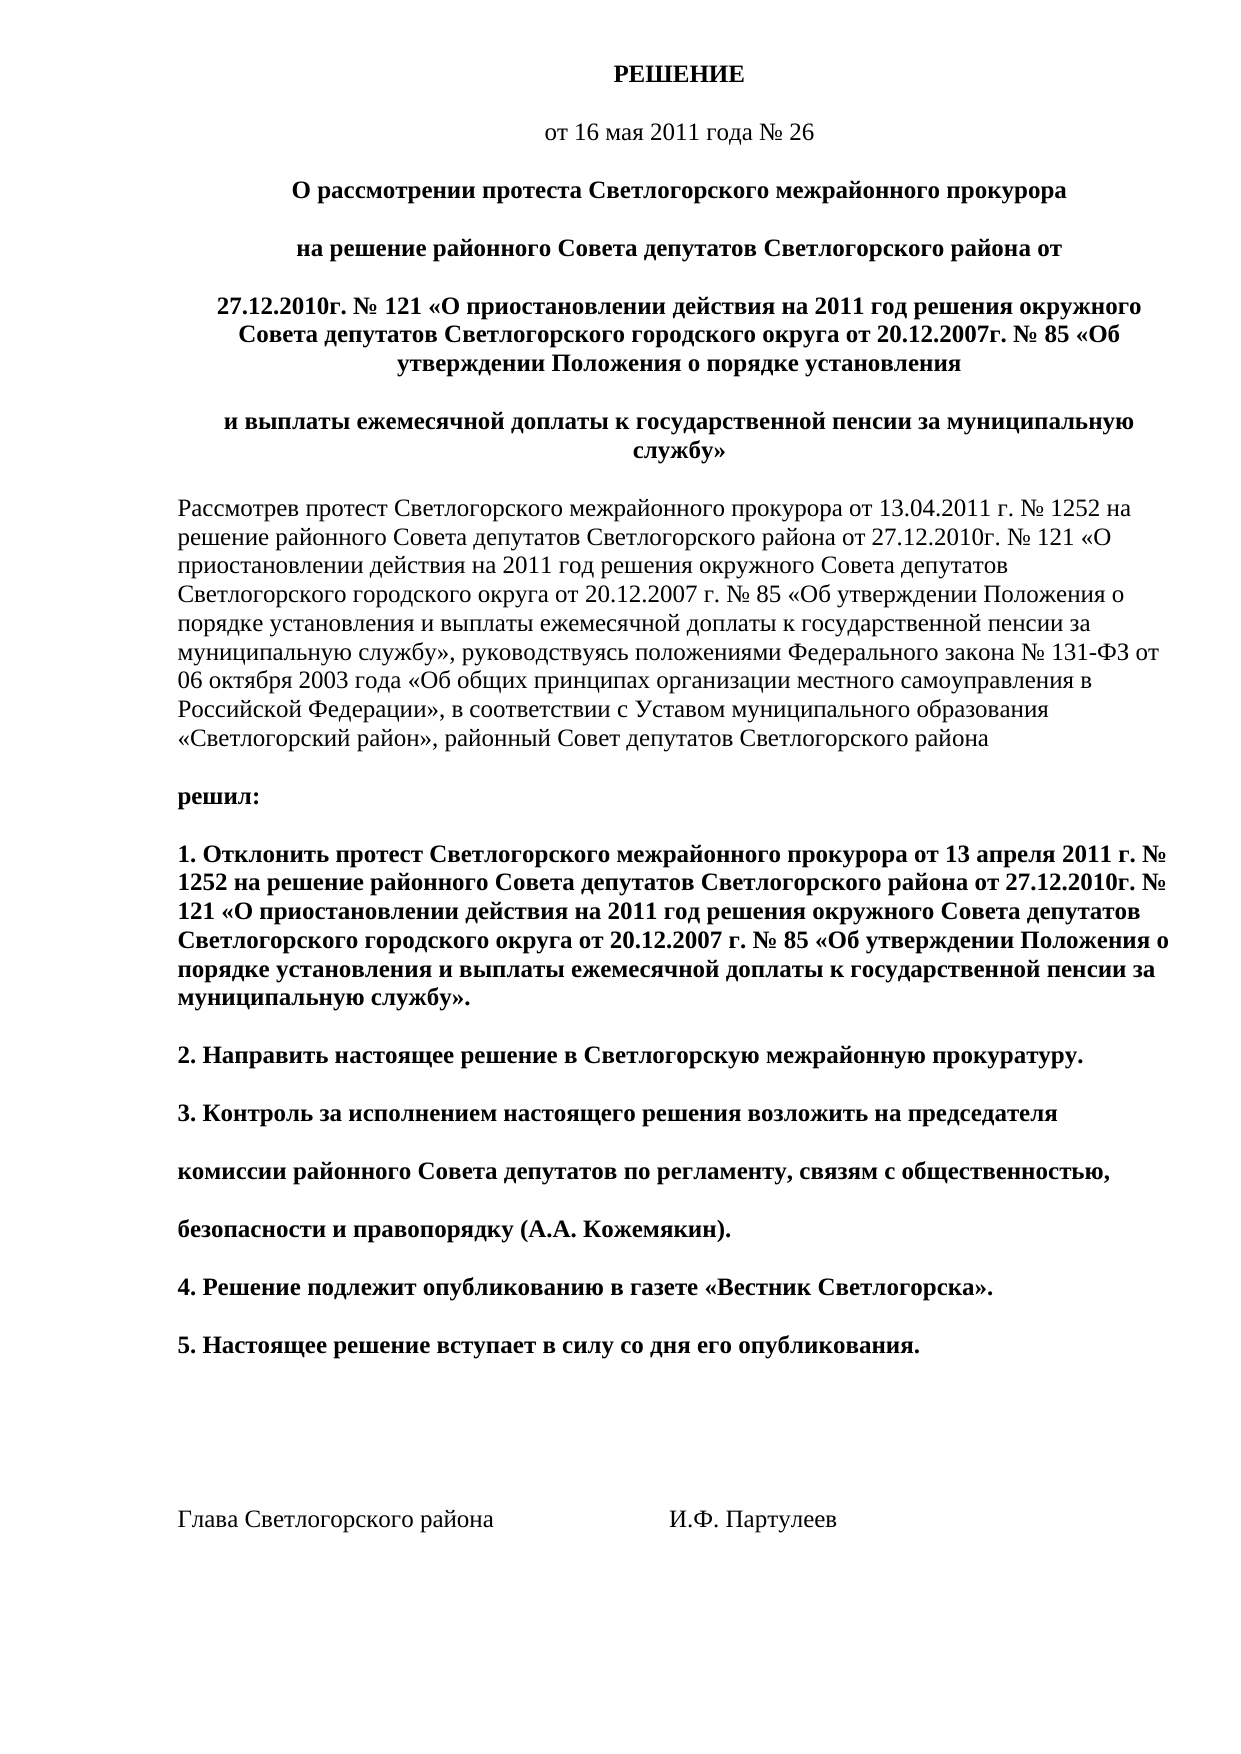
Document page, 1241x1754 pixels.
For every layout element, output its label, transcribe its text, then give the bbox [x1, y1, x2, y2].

text 5. Настоящее решение вступает в силу со дня его опубликования. [177, 1330, 1181, 1359]
text решил: [177, 781, 1181, 809]
text от 16 мая 2011 года № 26 [177, 117, 1181, 146]
text Глава Светлогорского района И.Ф. Партулеев [177, 1504, 1181, 1532]
text О рассмотрении протеста Светлогорского межрайонного прокурора [177, 175, 1181, 204]
text и выплаты ежемесячной доплаты к государственной пенсии за муниципальную службу» [177, 406, 1181, 464]
text 27.12.2010г. № 121 «О приостановлении действия на 2011 год решения окружного Совета депутатов Светлогорского городского округа от 20.12.2007г. № 85 «Об утверждении Положения о порядке установления [177, 291, 1181, 377]
text 4. Решение подлежит опубликованию в газете «Вестник Светлогорска». [177, 1272, 1181, 1301]
text комиссии районного Совета депутатов по регламенту, связям с общественностью, [177, 1156, 1181, 1185]
text безопасности и правопорядку (А.А. Кожемякин). [177, 1214, 1181, 1243]
text РЕШЕНИЕ [177, 59, 1181, 88]
text Рассмотрев протест Светлогорского межрайонного прокурора от 13.04.2011 г. № 1252 на решение районного Совета депутатов Светлогорского района от 27.12.2010г. № 121 «О приостановлении действия на 2011 год решения окружного Совета депутатов Светлогорского городского округа от 20.12.2007 г. № 85 «Об утверждении Положения о порядке установления и выплаты ежемесячной доплаты к государственной пенсии за муниципальную службу», руководствуясь положениями Федерального закона № 131-ФЗ от 06 октября 2003 года «Об общих принципах организации местного самоуправления в Российской Федерации», в соответствии с Уставом муниципального образования «Светлогорский район», районный Совет депутатов Светлогорского района [177, 493, 1181, 752]
text 2. Направить настоящее решение в Светлогорскую межрайонную прокуратуру. [177, 1040, 1181, 1069]
text 3. Контроль за исполнением настоящего решения возложить на председателя [177, 1098, 1181, 1127]
text 1. Отклонить протест Светлогорского межрайонного прокурора от 13 апреля 2011 г. № 1252 на решение районного Совета депутатов Светлогорского района от 27.12.2010г. № 121 «О приостановлении действия на 2011 год решения окружного Совета депутатов Светлогорского городского округа от 20.12.2007 г. № 85 «Об утверждении Положения о порядке установления и выплаты ежемесячной доплаты к государственной пенсии за муниципальную службу». [177, 839, 1181, 1011]
text на решение районного Совета депутатов Светлогорского района от [177, 233, 1181, 262]
